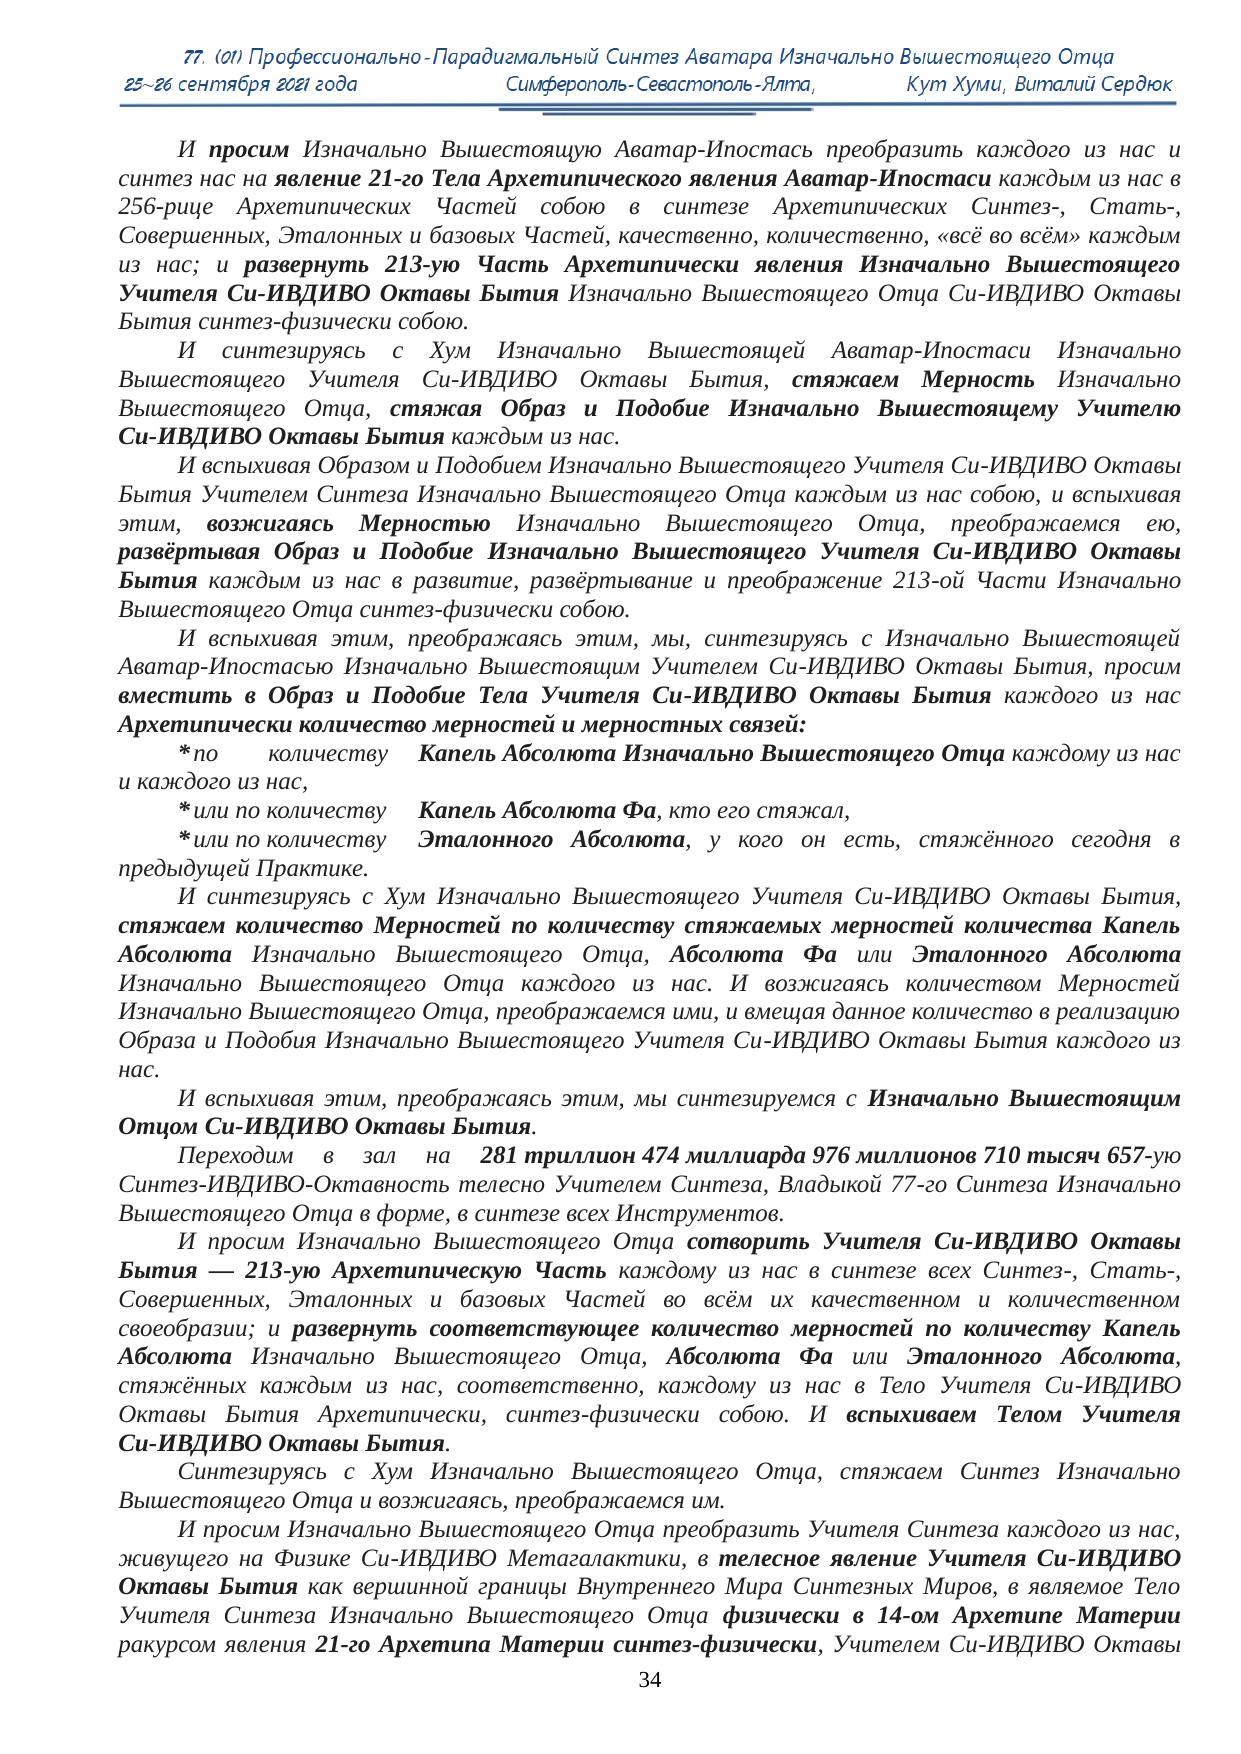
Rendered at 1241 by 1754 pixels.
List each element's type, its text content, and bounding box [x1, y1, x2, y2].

text И вспыхивая этим, преображаясь этим, мы, синтезируясь с Изначально Вышестоящей Аватар-Ипостасью Изначально Вышестоящим Учителем Си-ИВДИВО Октавы Бытия, просим вместить в Образ и Подобие Тела Учителя Си-ИВДИВО Октавы Бытия каждого из нас Архетипически количество мерностей и мерностных связей: [118, 623, 1181, 738]
text Синтезируясь с Хум Изначально Вышестоящего Отца, стяжаем Синтез Изначально Вышестоящего Отца и возжигаясь, преображаемся им. [118, 1456, 1181, 1514]
text И вспыхивая этим, преображаясь этим, мы синтезируемся с Изначально Вышестоящим Отцом Си-ИВДИВО Октавы Бытия. [118, 1083, 1181, 1140]
text * или по количеству Эталонного Абсолюта, у кого он есть, стяжённого сегодня в предыдущей Практике. [118, 824, 1181, 881]
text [118, 1514, 1181, 1658]
text * или по количеству Капель Абсолюта Фа, кто его стяжал, [118, 795, 1181, 824]
text И просим Изначально Вышестоящего Отца сотворить Учителя Си-ИВДИВО Октавы Бытия — 213-ую Архетипическую Часть каждому из нас в синтезе всех Синтез-, Стать-, Совершенных, Эталонных и базовых Частей во всём их качественном и количественном своеобразии; и развернуть соответствующее количество мерностей по количеству Капель Абсолюта Изначально Вышестоящего Отца, Абсолюта Фа или Эталонного Абсолюта, стяжённых каждым из нас, соответственно, каждому из нас в Тело Учителя Си-ИВДИВО Октавы Бытия Архетипически, синтез-физически собою. И вспыхиваем Телом Учителя Си-ИВДИВО Октавы Бытия. [118, 1226, 1181, 1456]
text И синтезируясь с Хум Изначально Вышестоящего Учителя Си-ИВДИВО Октавы Бытия, стяжаем количество Мерностей по количеству стяжаемых мерностей количества Капель Абсолюта Изначально Вышестоящего Отца, Абсолюта Фа или Эталонного Абсолюта Изначально Вышестоящего Отца каждого из нас. И возжигаясь количеством Мерностей Изначально Вышестоящего Отца, преображаемся ими, и вмещая данное количество в реализацию Образа и Подобия Изначально Вышестоящего Учителя Си-ИВДИВО Октавы Бытия каждого из нас. [118, 881, 1181, 1083]
text И вспыхивая Образом и Подобием Изначально Вышестоящего Учителя Си-ИВДИВО Октавы Бытия Учителем Синтеза Изначально Вышестоящего Отца каждым из нас собою, и вспыхивая этим, возжигаясь Мерностью Изначально Вышестоящего Отца, преображаемся ею, развёртывая Образ и Подобие Изначально Вышестоящего Учителя Си-ИВДИВО Октавы Бытия каждым из нас в развитие, развёртывание и преображение 213-ой Части Изначально Вышестоящего Отца синтез-физически собою. [118, 450, 1181, 623]
text Переходим в зал на 281 триллион 474 миллиарда 976 миллионов 710 тысяч 657-ую Синтез-ИВДИВО-Октавность телесно Учителем Синтеза, Владыкой 77-го Синтеза Изначально Вышестоящего Отца в форме, в синтезе всех Инструментов. [118, 1140, 1181, 1226]
text И синтезируясь с Хум Изначально Вышестоящей Аватар-Ипостаси Изначально Вышестоящего Учителя Си-ИВДИВО Октавы Бытия, стяжаем Мерность Изначально Вышестоящего Отца, стяжая Образ и Подобие Изначально Вышестоящему Учителю Си-ИВДИВО Октавы Бытия каждым из нас. [118, 335, 1181, 450]
text * по количеству Капель Абсолюта Изначально Вышестоящего Отца каждому из нас и каждого из нас, [118, 738, 1181, 795]
text И просим Изначально Вышестоящую Аватар-Ипостась преобразить каждого из нас и синтез нас на явление 21-го Тела Архетипического явления Аватар-Ипостаси каждым из нас в 256-рице Архетипических Частей собою в синтезе Архетипических Синтез-, Стать-, Совершенных, Эталонных и базовых Частей, качественно, количественно, «всё во всём» каждым из нас; и развернуть 213-ую Часть Архетипически явления Изначально Вышестоящего Учителя Си-ИВДИВО Октавы Бытия Изначально Вышестоящего Отца Си-ИВДИВО Октавы Бытия синтез-физически собою. [118, 134, 1181, 335]
